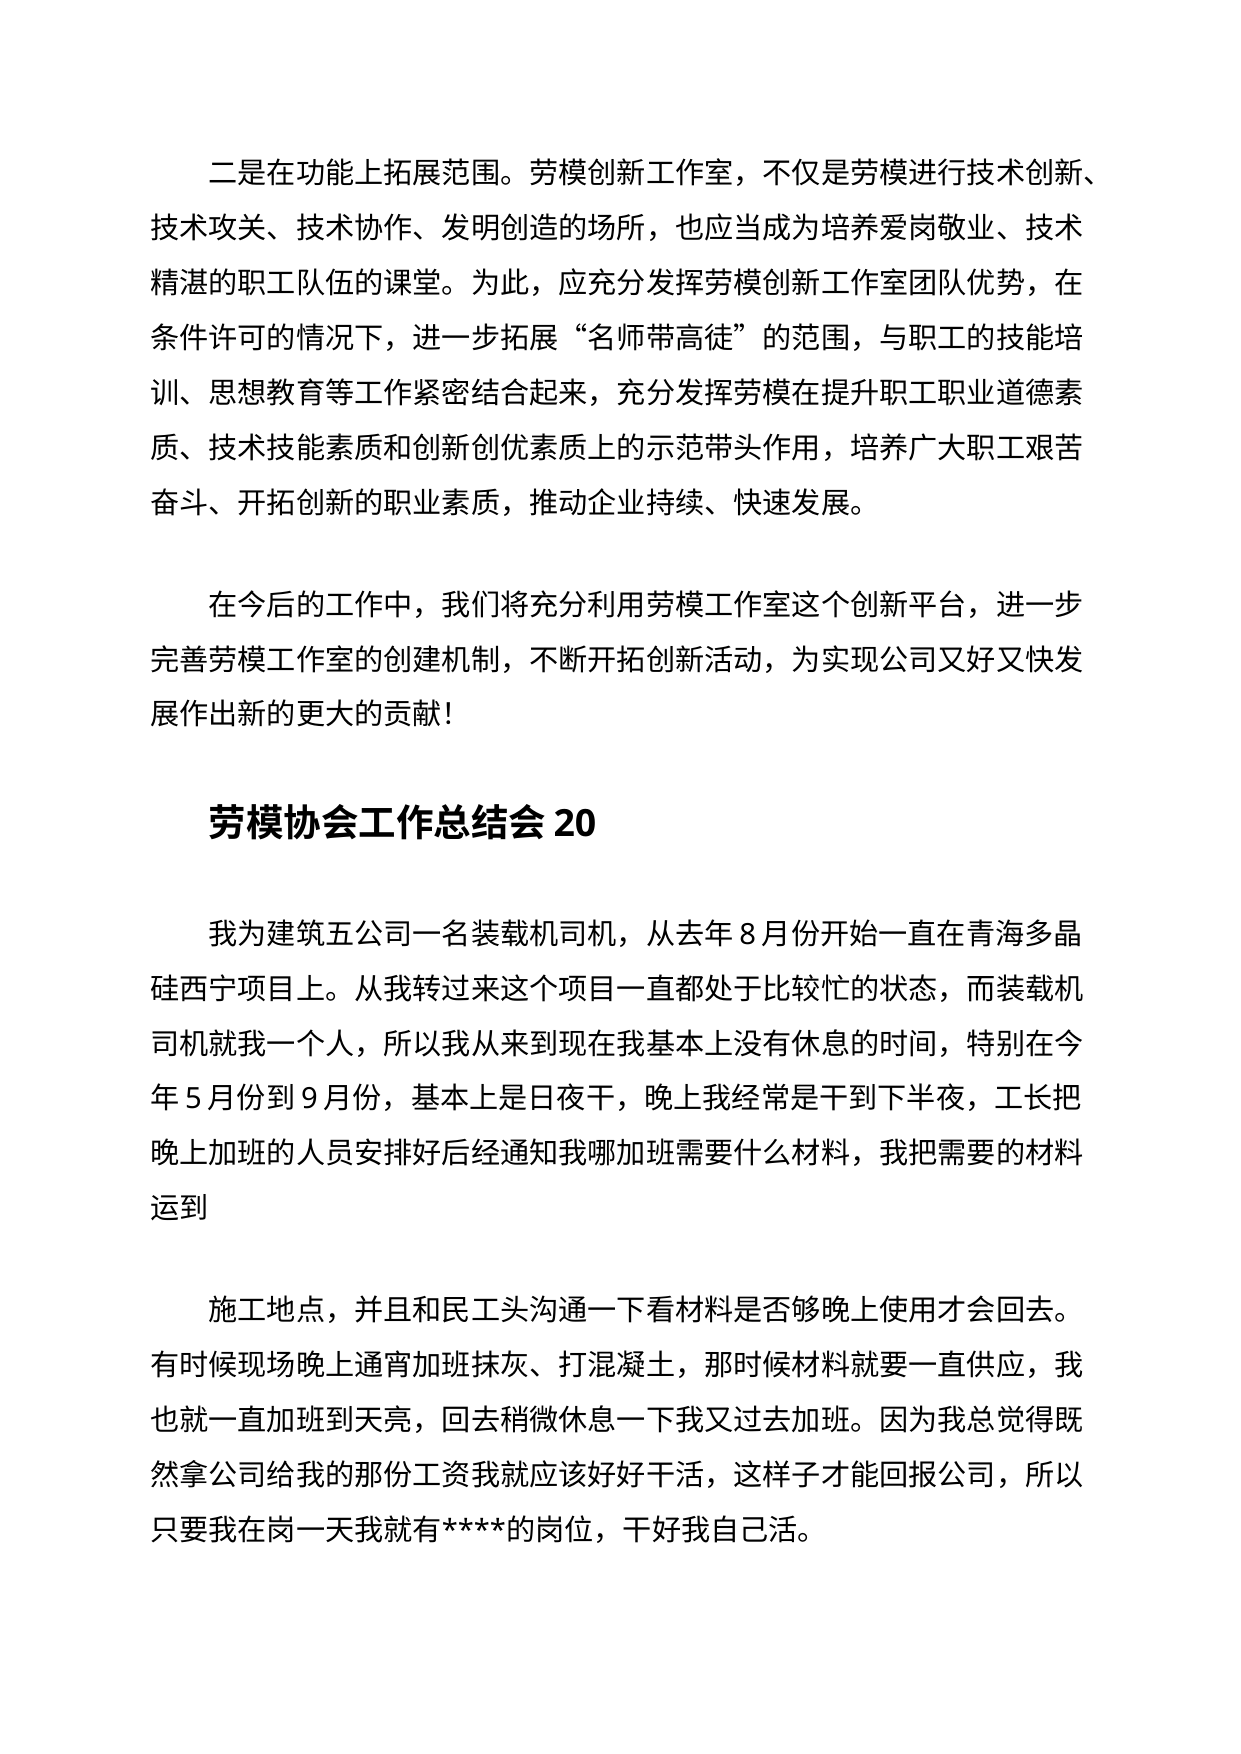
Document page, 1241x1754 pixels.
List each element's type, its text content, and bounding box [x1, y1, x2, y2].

text 在今后的工作中，我们将充分利用劳模工作室这个创新平台，进一步完善劳模工作室的创建机制，不断开拓创新活动，为实现公司又好又快发展作出新的更大的贡献！ [150, 581, 1090, 733]
text 二是在功能上拓展范围。劳模创新工作室，不仅是劳模进行技术创新、技术攻关、技术协作、发明创造的场所，也应当成为培养爱岗敬业、技术精湛的职工队伍的课堂。为此，应充分发挥劳模创新工作室团队优势，在条件许可的情况下，进一步拓展“名师带高徒”的范围，与职工的技能培训、思想教育等工作紧密结合起来，充分发挥劳模在提升职工职业道德素质、技术技能素质和创新创优素质上的示范带头作用，培养广大职工艰苦奋斗、开拓创新的职业素质，推动企业持续、快速发展。 [150, 150, 1090, 522]
text 施工地点，并且和民工头沟通一下看材料是否够晚上使用才会回去。有时候现场晚上通宵加班抹灰、打混凝土，那时候材料就要一直供应，我也就一直加班到天亮，回去稍微休息一下我又过去加班。因为我总觉得既然拿公司给我的那份工资我就应该好好干活，这样子才能回报公司，所以只要我在岗一天我就有****的岗位，干好我自己活。 [150, 1287, 1090, 1549]
text 我为建筑五公司一名装载机司机，从去年8月份开始一直在青海多晶硅西宁项目上。从我转过来这个项目一直都处于比较忙的状态，而装载机司机就我一个人，所以我从来到现在我基本上没有休息的时间，特别在今年5月份到9月份，基本上是日夜干，晚上我经常是干到下半夜，工长把晚上加班的人员安排好后经通知我哪加班需要什么材料，我把需要的材料运到 [150, 910, 1090, 1227]
text 劳模协会工作总结会20 [150, 793, 1090, 847]
